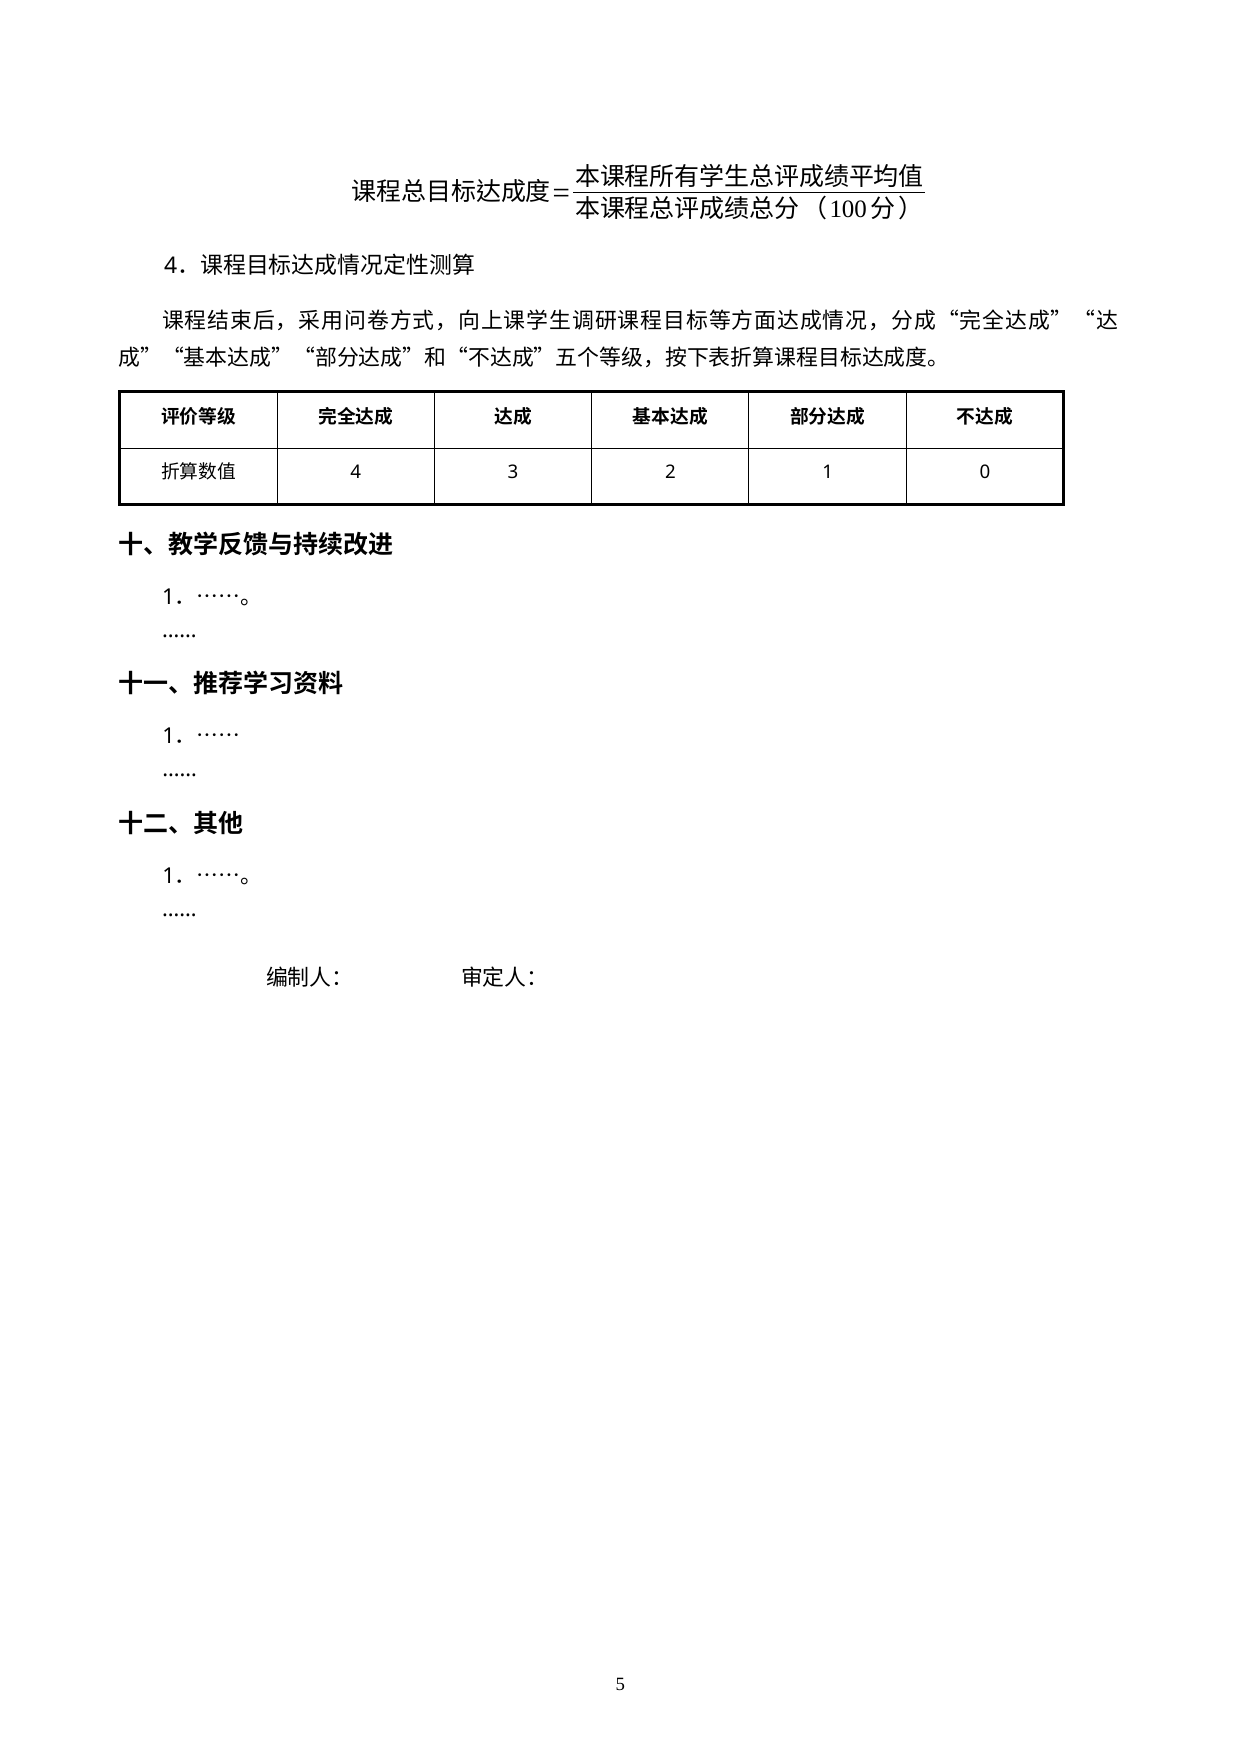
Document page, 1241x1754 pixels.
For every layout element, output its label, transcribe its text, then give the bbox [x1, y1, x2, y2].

text 课程结束后，采用问卷方式，向上课学生调研课程目标等方面达成情况，分成“完全达成”“达成”“基本达成”“部分达成”和“不达成”五个等级，按下表折算课程目标达成度。 [118, 298, 1122, 373]
table_cell 3 [435, 449, 591, 503]
table_cell 折算数值 [121, 449, 277, 503]
table_header 达成 [435, 393, 591, 448]
text …… [118, 891, 1122, 924]
text 十一、推荐学习资料 [118, 663, 1122, 700]
table_header 评价等级 [121, 393, 277, 448]
text 十、教学反馈与持续改进 [118, 523, 1122, 561]
table_header 不达成 [907, 393, 1062, 448]
text 1．……。 [118, 578, 1122, 612]
text 1．…… [118, 717, 1122, 751]
table_cell 1 [749, 449, 906, 503]
table_cell 0 [907, 449, 1062, 503]
text 1．……。 [162, 857, 1122, 891]
text …… [118, 751, 1122, 785]
table_header 基本达成 [592, 393, 748, 448]
table_header 部分达成 [749, 393, 906, 448]
text 编制人： 审定人： [118, 958, 1122, 992]
text 十二、其他 [118, 802, 1122, 839]
text …… [118, 612, 1122, 646]
table_cell 2 [592, 449, 748, 503]
table_cell 4 [278, 449, 434, 503]
text 4．课程目标达成情况定性测算 [118, 244, 1122, 281]
table_header 完全达成 [278, 393, 434, 448]
